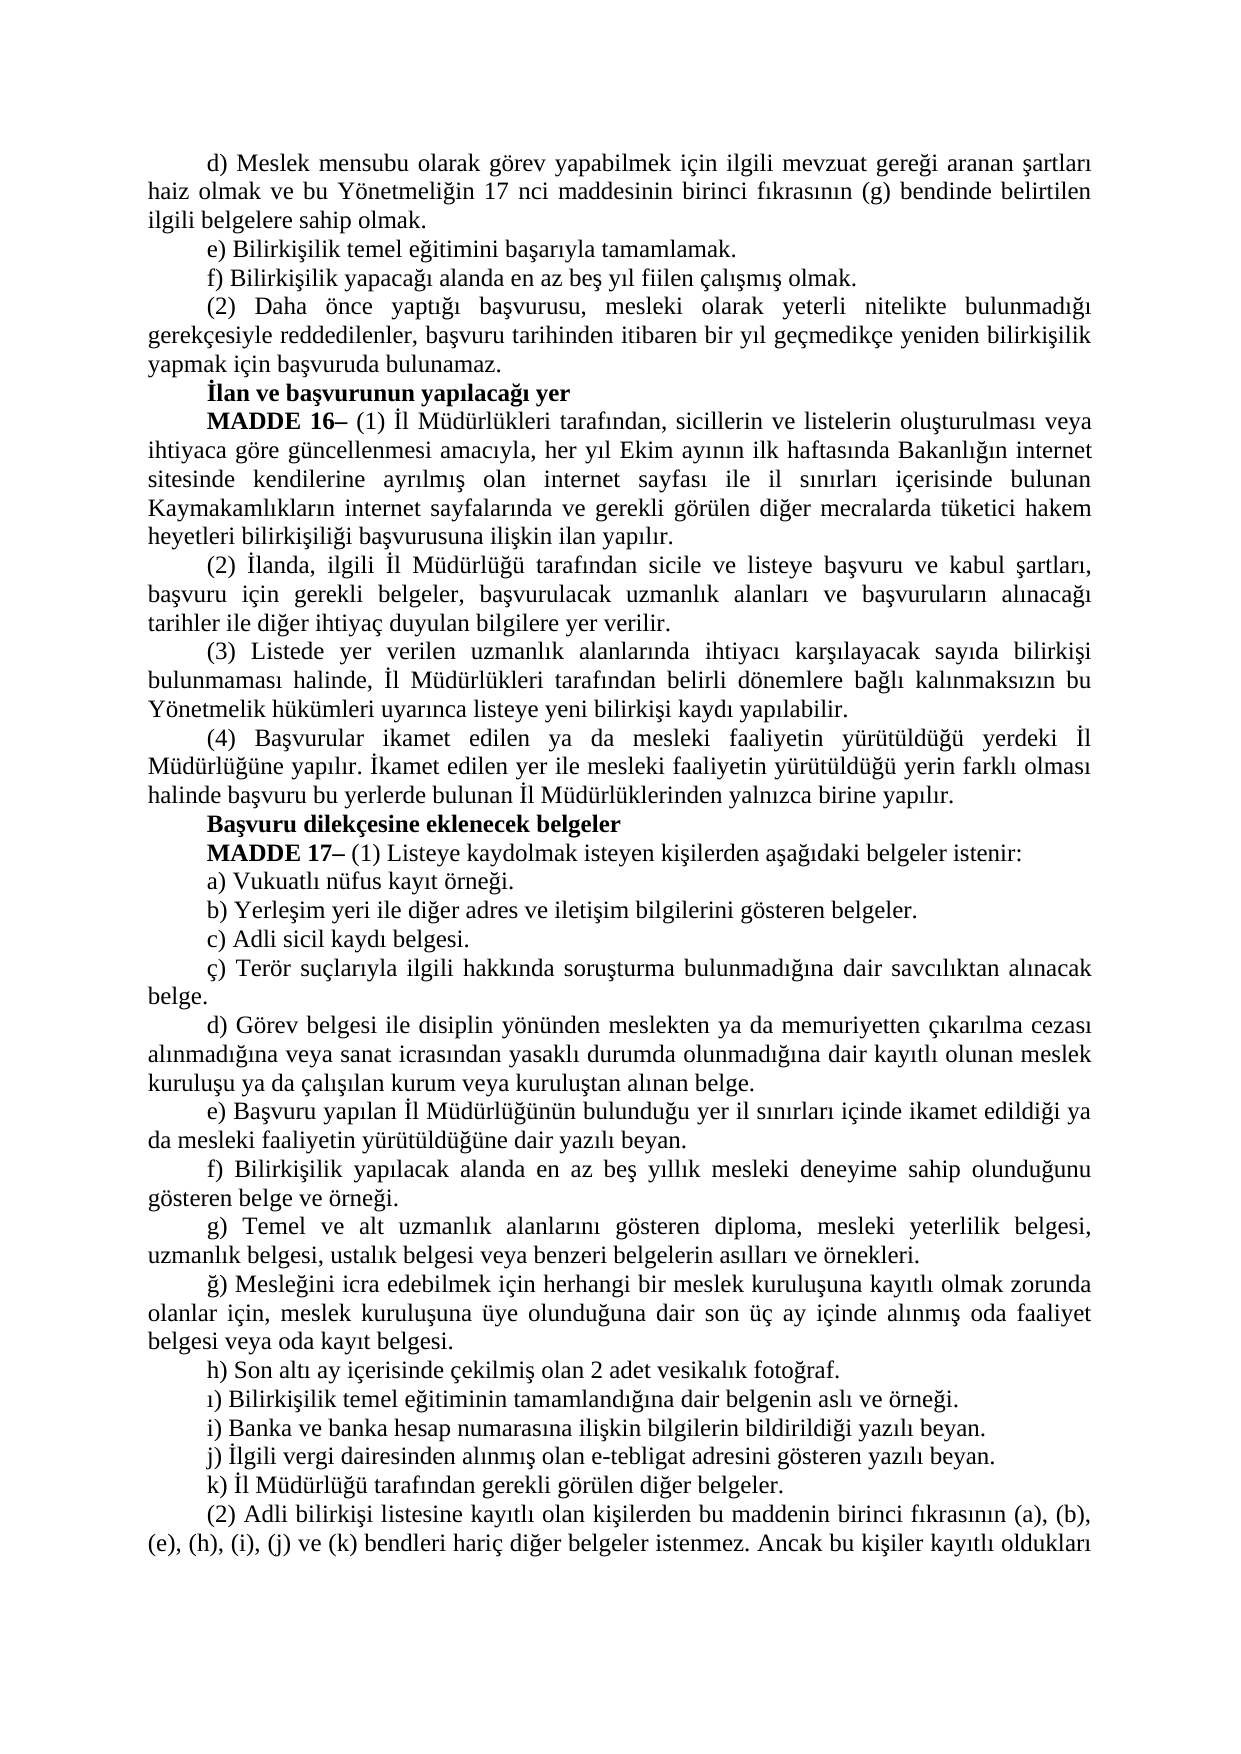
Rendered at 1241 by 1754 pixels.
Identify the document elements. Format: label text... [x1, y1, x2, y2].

text İlan ve başvurunun yapılacağı yer [148, 378, 1093, 406]
text f) Bilirkişilik yapılacak alanda en az beş yıllık mesleki deneyime sahip olunduğunu gösteren belge ve örneği. [148, 1154, 1093, 1211]
text ç) Terör suçlarıyla ilgili hakkında soruşturma bulunmadığına dair savcılıktan alınacak belge. [148, 953, 1093, 1010]
text MADDE 16– (1) İl Müdürlükleri tarafından, sicillerin ve listelerin oluşturulması veya ihtiyaca göre güncellenmesi amacıyla, her yıl Ekim ayının ilk haftasında Bakanlığın internet sitesinde kendilerine ayrılmış olan internet sayfası ile il sınırları içerisinde bulunan Kaymakamlıkların internet sayfalarında ve gerekli görülen diğer mecralarda tüketici hakem heyetleri bilirkişiliği başvurusuna ilişkin ilan yapılır. [148, 406, 1093, 550]
text d) Görev belgesi ile disiplin yönünden meslekten ya da memuriyetten çıkarılma cezası alınmadığına veya sanat icrasından yasaklı durumda olunmadığına dair kayıtlı olunan meslek kuruluşu ya da çalışılan kurum veya kuruluştan alınan belge. [148, 1010, 1093, 1096]
text f) Bilirkişilik yapacağı alanda en az beş yıl fiilen çalışmış olmak. [148, 263, 1093, 291]
text d) Meslek mensubu olarak görev yapabilmek için ilgili mevzuat gereği aranan şartları haiz olmak ve bu Yönetmeliğin 17 nci maddesinin birinci fıkrasının (g) bendinde belirtilen ilgili belgelere sahip olmak. [148, 148, 1093, 234]
text k) İl Müdürlüğü tarafından gerekli görülen diğer belgeler. [148, 1470, 1093, 1499]
text (2) İlanda, ilgili İl Müdürlüğü tarafından sicile ve listeye başvuru ve kabul şartları, başvuru için gerekli belgeler, başvurulacak uzmanlık alanları ve başvuruların alınacağı tarihler ile diğer ihtiyaç duyulan bilgilere yer verilir. [148, 550, 1093, 636]
text (2) Daha önce yaptığı başvurusu, mesleki olarak yeterli nitelikte bulunmadığı gerekçesiyle reddedilenler, başvuru tarihinden itibaren bir yıl geçmedikçe yeniden bilirkişilik yapmak için başvuruda bulunamaz. [148, 291, 1093, 378]
text ı) Bilirkişilik temel eğitiminin tamamlandığına dair belgenin aslı ve örneği. [148, 1384, 1093, 1413]
text e) Bilirkişilik temel eğitimini başarıyla tamamlamak. [148, 234, 1093, 263]
text g) Temel ve alt uzmanlık alanlarını gösteren diploma, mesleki yeterlilik belgesi, uzmanlık belgesi, ustalık belgesi veya benzeri belgelerin asılları ve örnekleri. [148, 1211, 1093, 1269]
text b) Yerleşim yeri ile diğer adres ve iletişim bilgilerini gösteren belgeler. [148, 895, 1093, 924]
text (4) Başvurular ikamet edilen ya da mesleki faaliyetin yürütüldüğü yerdeki İl Müdürlüğüne yapılır. İkamet edilen yer ile mesleki faaliyetin yürütüldüğü yerin farklı olması halinde başvuru bu yerlerde bulunan İl Müdürlüklerinden yalnızca birine yapılır. [148, 723, 1093, 809]
text i) Banka ve banka hesap numarasına ilişkin bilgilerin bildirildiği yazılı beyan. [148, 1413, 1093, 1441]
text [148, 1499, 1093, 1556]
text (3) Listede yer verilen uzmanlık alanlarında ihtiyacı karşılayacak sayıda bilirkişi bulunmaması halinde, İl Müdürlükleri tarafından belirli dönemlere bağlı kalınmaksızın bu Yönetmelik hükümleri uyarınca listeye yeni bilirkişi kaydı yapılabilir. [148, 636, 1093, 723]
text j) İlgili vergi dairesinden alınmış olan e-tebligat adresini gösteren yazılı beyan. [148, 1441, 1093, 1470]
text ğ) Mesleğini icra edebilmek için herhangi bir meslek kuruluşuna kayıtlı olmak zorunda olanlar için, meslek kuruluşuna üye olunduğuna dair son üç ay içinde alınmış oda faaliyet belgesi veya oda kayıt belgesi. [148, 1269, 1093, 1355]
text e) Başvuru yapılan İl Müdürlüğünün bulunduğu yer il sınırları içinde ikamet edildiği ya da mesleki faaliyetin yürütüldüğüne dair yazılı beyan. [148, 1096, 1093, 1154]
text h) Son altı ay içerisinde çekilmiş olan 2 adet vesikalık fotoğraf. [148, 1355, 1093, 1384]
text Başvuru dilekçesine eklenecek belgeler [148, 809, 1093, 838]
text c) Adli sicil kaydı belgesi. [148, 924, 1093, 953]
text a) Vukuatlı nüfus kayıt örneği. [148, 866, 1093, 895]
text MADDE 17– (1) Listeye kaydolmak isteyen kişilerden aşağıdaki belgeler istenir: [148, 838, 1093, 866]
